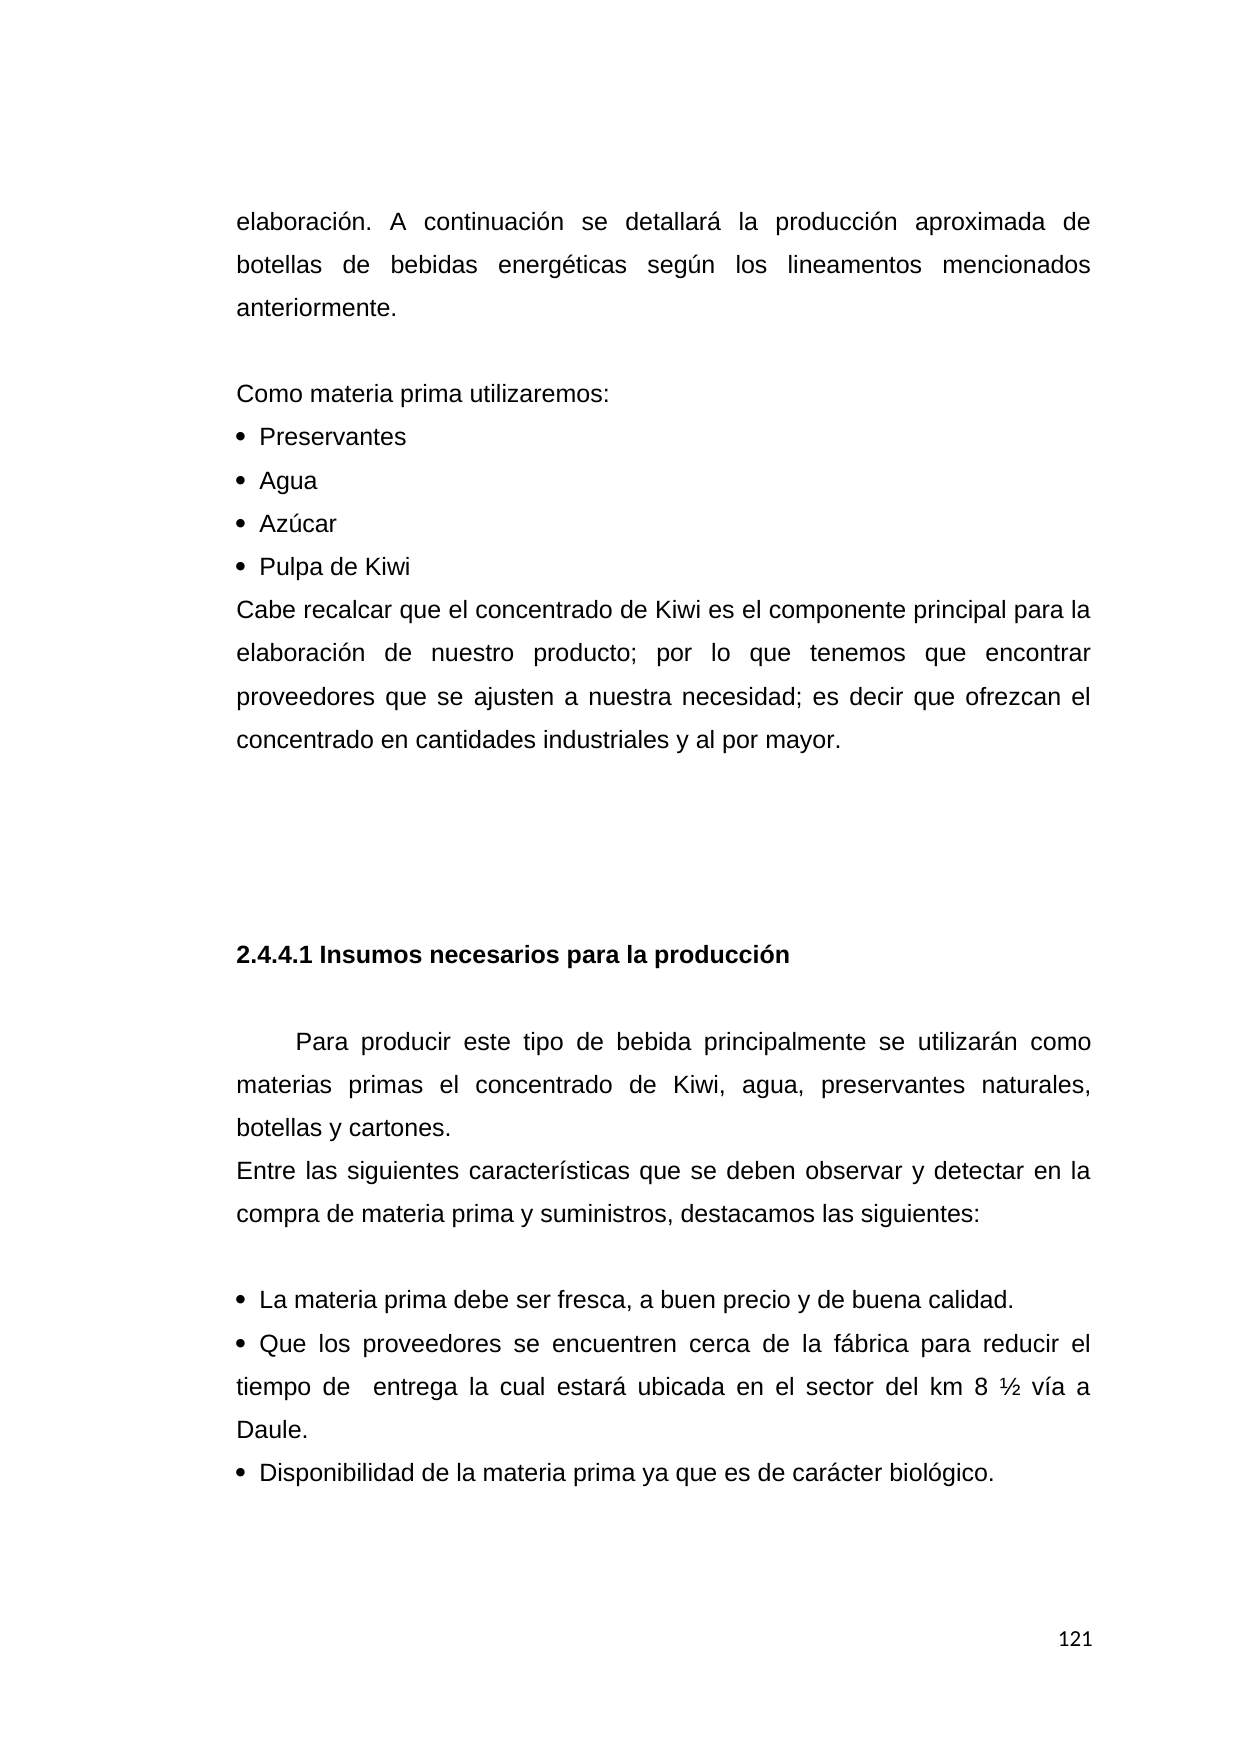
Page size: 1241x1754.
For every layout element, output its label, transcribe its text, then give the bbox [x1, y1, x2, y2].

text Que los proveedores se encuentren cerca de la fábrica para reducir el tiempo de entrega la cual estará ubicada en el sector del km 8 ½ vía a Daule. [236, 1328, 1092, 1444]
text Agua [236, 466, 1092, 494]
text 2.4.4.1 Insumos necesarios para la producción [236, 940, 1092, 969]
text Pulpa de Kiwi [236, 552, 1092, 581]
text Disponibilidad de la materia prima ya que es de carácter biológico. [236, 1458, 1092, 1487]
text Como materia prima utilizaremos: [236, 379, 1092, 408]
text La materia prima debe ser fresca, a buen precio y de buena calidad. [236, 1285, 1092, 1314]
text Cabe recalcar que el concentrado de Kiwi es el componente principal para la elaboración de nuestro producto; por lo que tenemos que encontrar proveedores que se ajusten a nuestra necesidad; es decir que ofrezcan el concentrado en cantidades industriales y al por mayor. [236, 595, 1092, 753]
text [236, 207, 1092, 322]
text Para producir este tipo de bebida principalmente se utilizarán como materias primas el concentrado de Kiwi, agua, preservantes naturales, botellas y cartones. [236, 1027, 1092, 1142]
text Preservantes [236, 422, 1092, 451]
text Azúcar [236, 509, 1092, 538]
text Entre las siguientes características que se deben observar y detectar en la compra de materia prima y suministros, destacamos las siguientes: [236, 1156, 1092, 1228]
